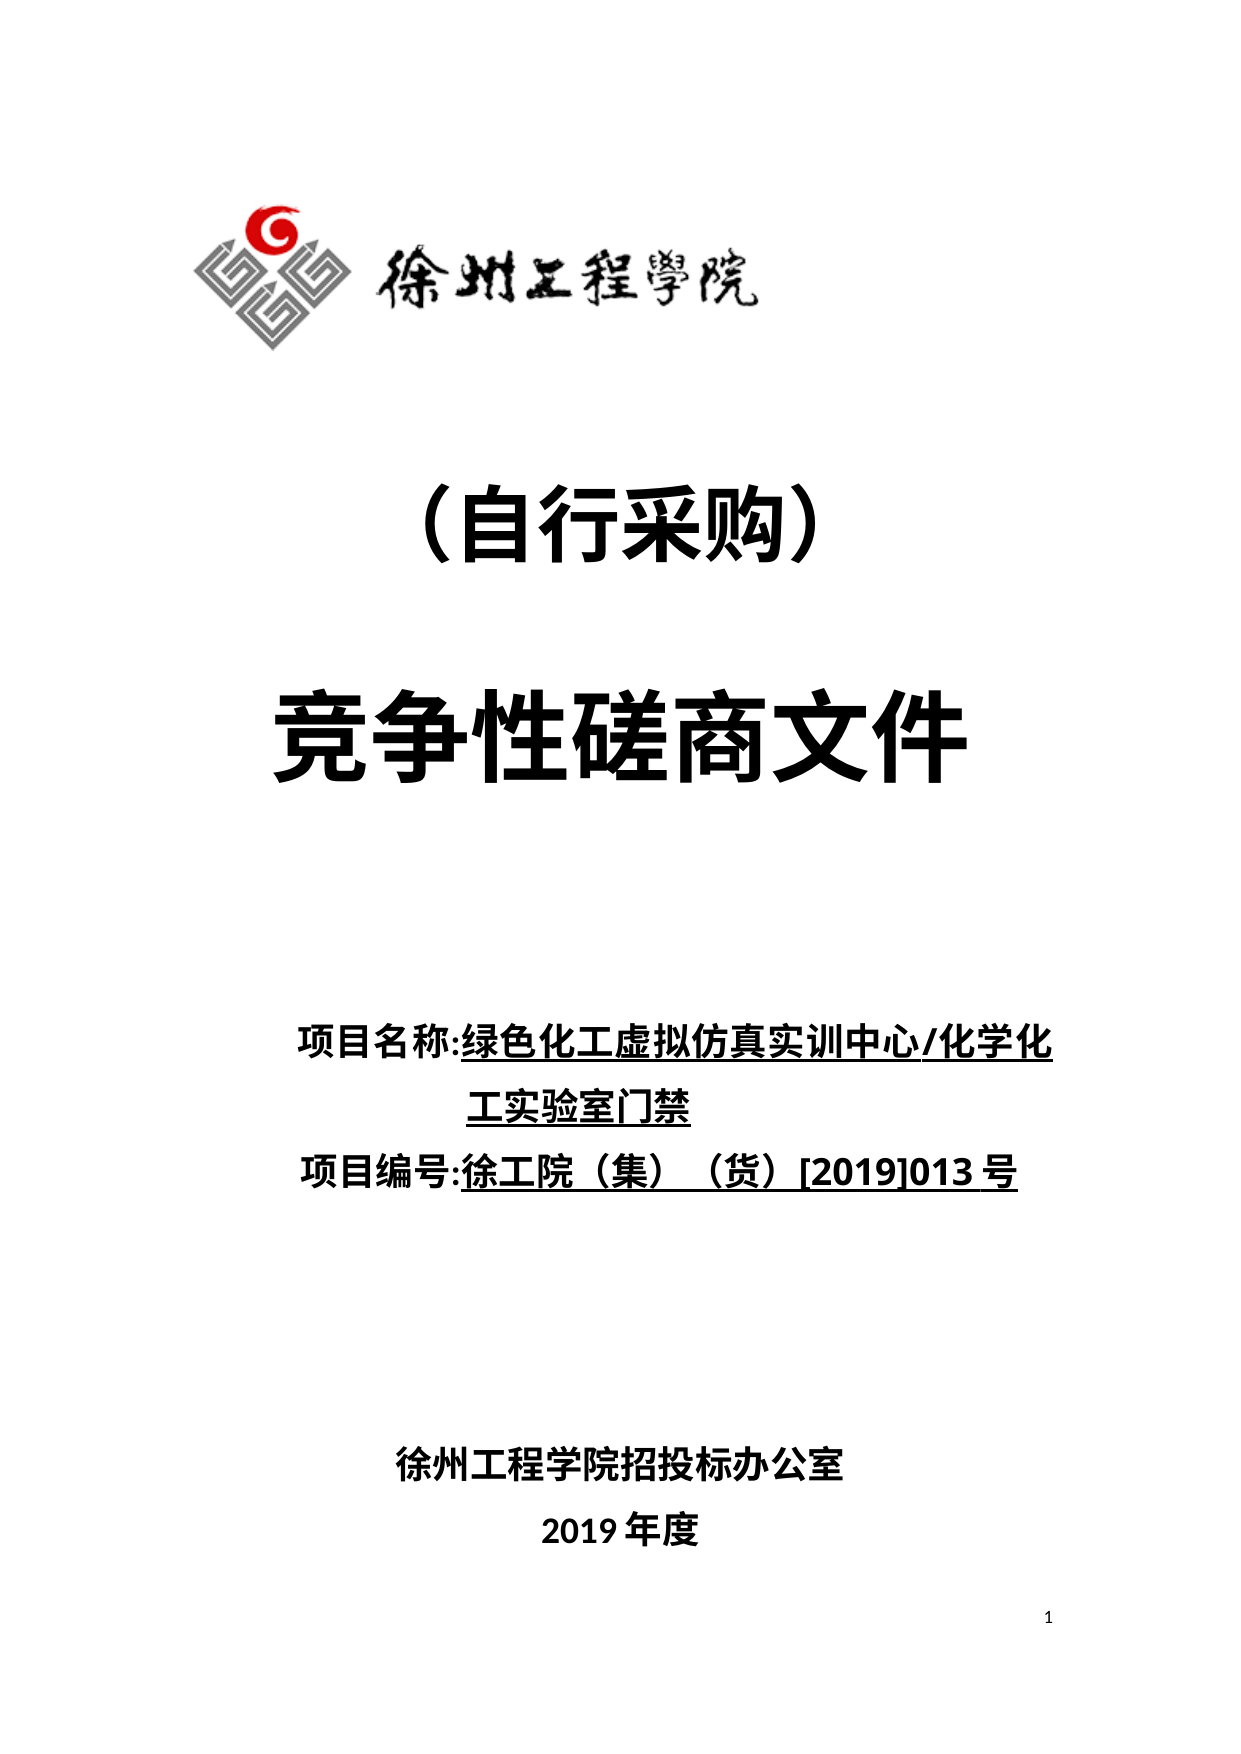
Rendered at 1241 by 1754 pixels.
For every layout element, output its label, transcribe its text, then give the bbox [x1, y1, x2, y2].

text （自行采购） [187, 454, 1053, 584]
picture [187, 194, 788, 351]
text 项目编号:徐工院（集）（货）[2019]013号 [187, 1137, 1053, 1202]
text 项目名称:绿色化工虚拟仿真实训中心/化学化工实验室门禁 [297, 1007, 1053, 1137]
text 2019年度 [187, 1494, 1053, 1559]
text 竞争性磋商文件 [187, 649, 1053, 812]
text 徐州工程学院招投标办公室 [187, 1429, 1053, 1494]
